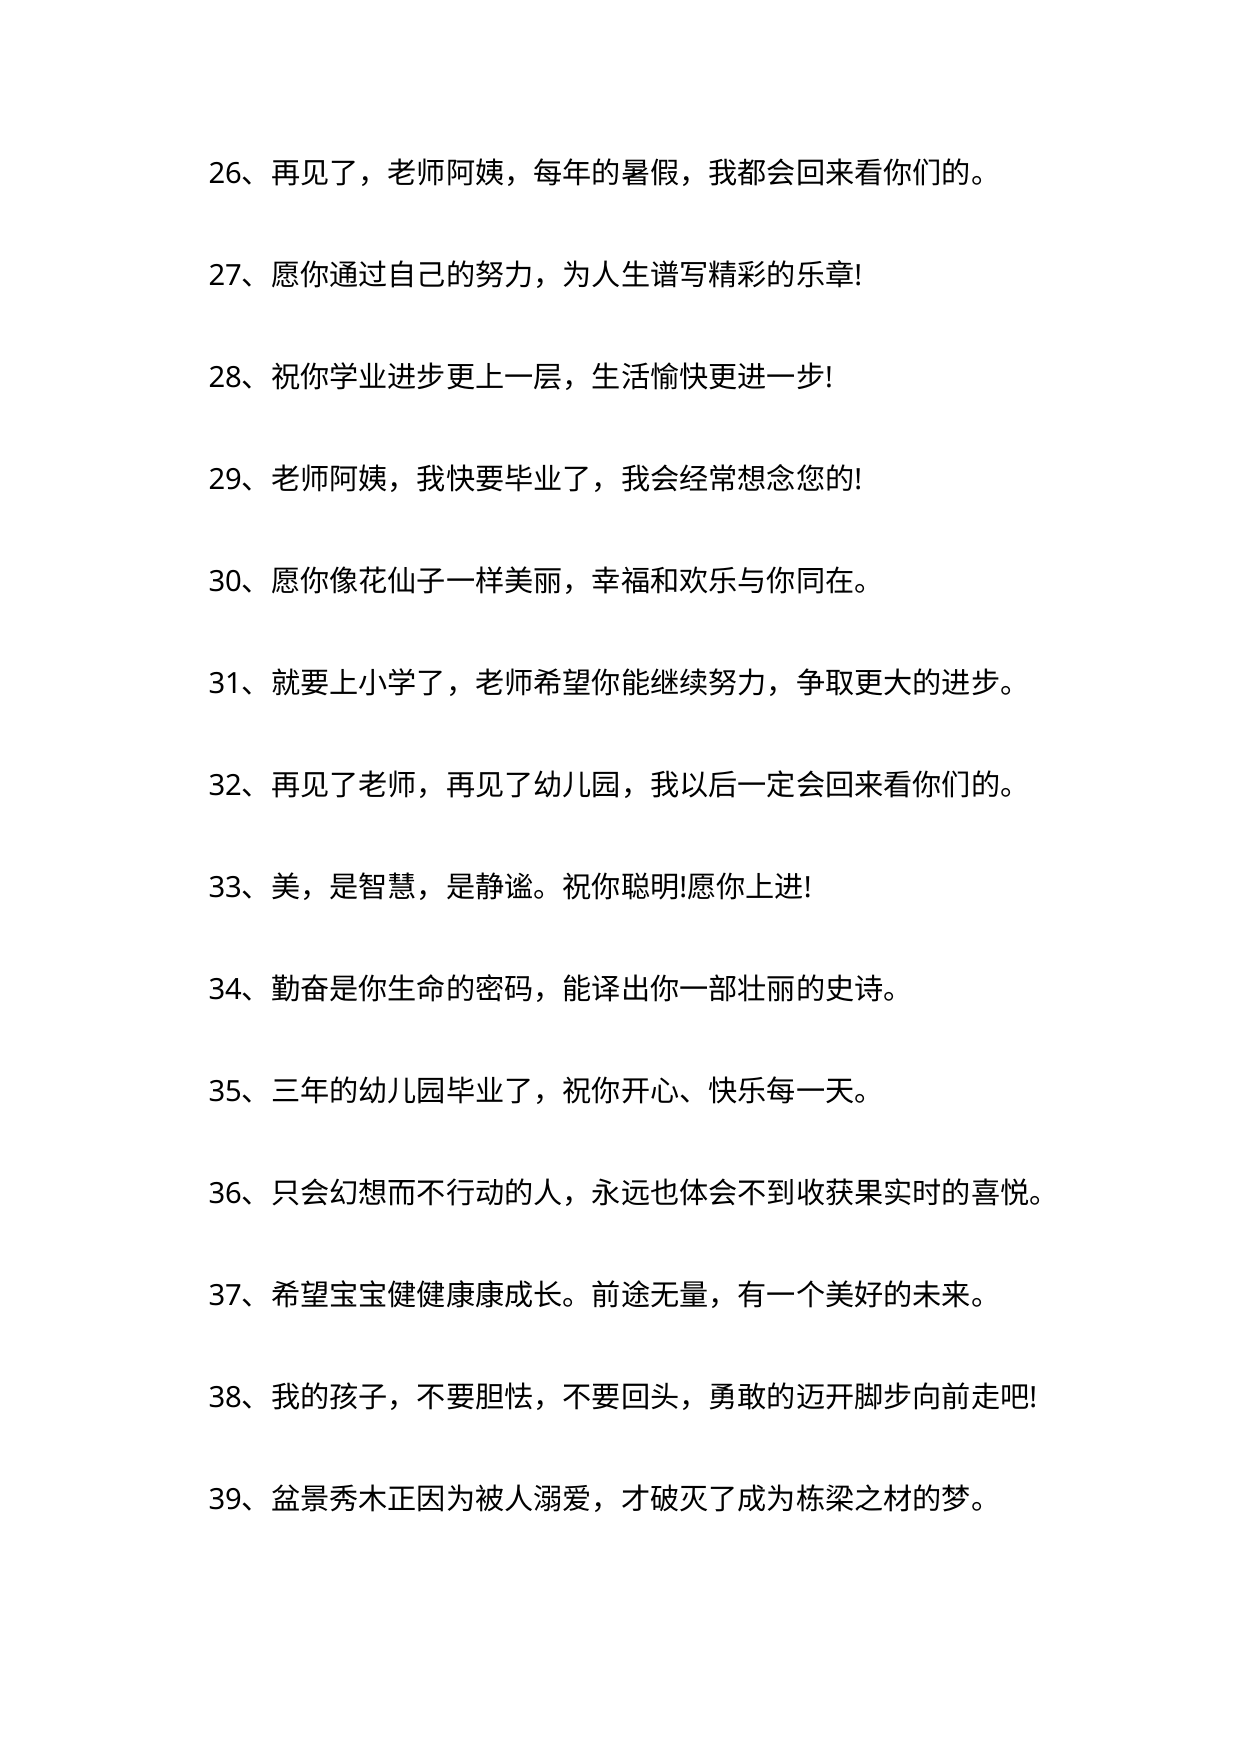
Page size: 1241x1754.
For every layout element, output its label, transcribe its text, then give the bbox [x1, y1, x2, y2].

text 30、愿你像花仙子一样美丽，幸福和欢乐与你同在。 [150, 558, 1090, 600]
text 26、再见了，老师阿姨，每年的暑假，我都会回来看你们的。 [150, 150, 1090, 192]
text 27、愿你通过自己的努力，为人生谱写精彩的乐章! [150, 252, 1090, 294]
text 39、盆景秀木正因为被人溺爱，才破灭了成为栋梁之材的梦。 [150, 1476, 1090, 1518]
text 34、勤奋是你生命的密码，能译出你一部壮丽的史诗。 [150, 966, 1090, 1008]
text 38、我的孩子，不要胆怯，不要回头，勇敢的迈开脚步向前走吧! [150, 1374, 1090, 1416]
text 32、再见了老师，再见了幼儿园，我以后一定会回来看你们的。 [150, 762, 1090, 804]
text 29、老师阿姨，我快要毕业了，我会经常想念您的! [150, 456, 1090, 498]
text 36、只会幻想而不行动的人，永远也体会不到收获果实时的喜悦。 [150, 1170, 1090, 1212]
text 33、美，是智慧，是静谧。祝你聪明!愿你上进! [150, 864, 1090, 906]
text 37、希望宝宝健健康康成长。前途无量，有一个美好的未来。 [150, 1272, 1090, 1314]
text 31、就要上小学了，老师希望你能继续努力，争取更大的进步。 [150, 660, 1090, 702]
text 35、三年的幼儿园毕业了，祝你开心、快乐每一天。 [150, 1068, 1090, 1110]
text 28、祝你学业进步更上一层，生活愉快更进一步! [150, 354, 1090, 396]
